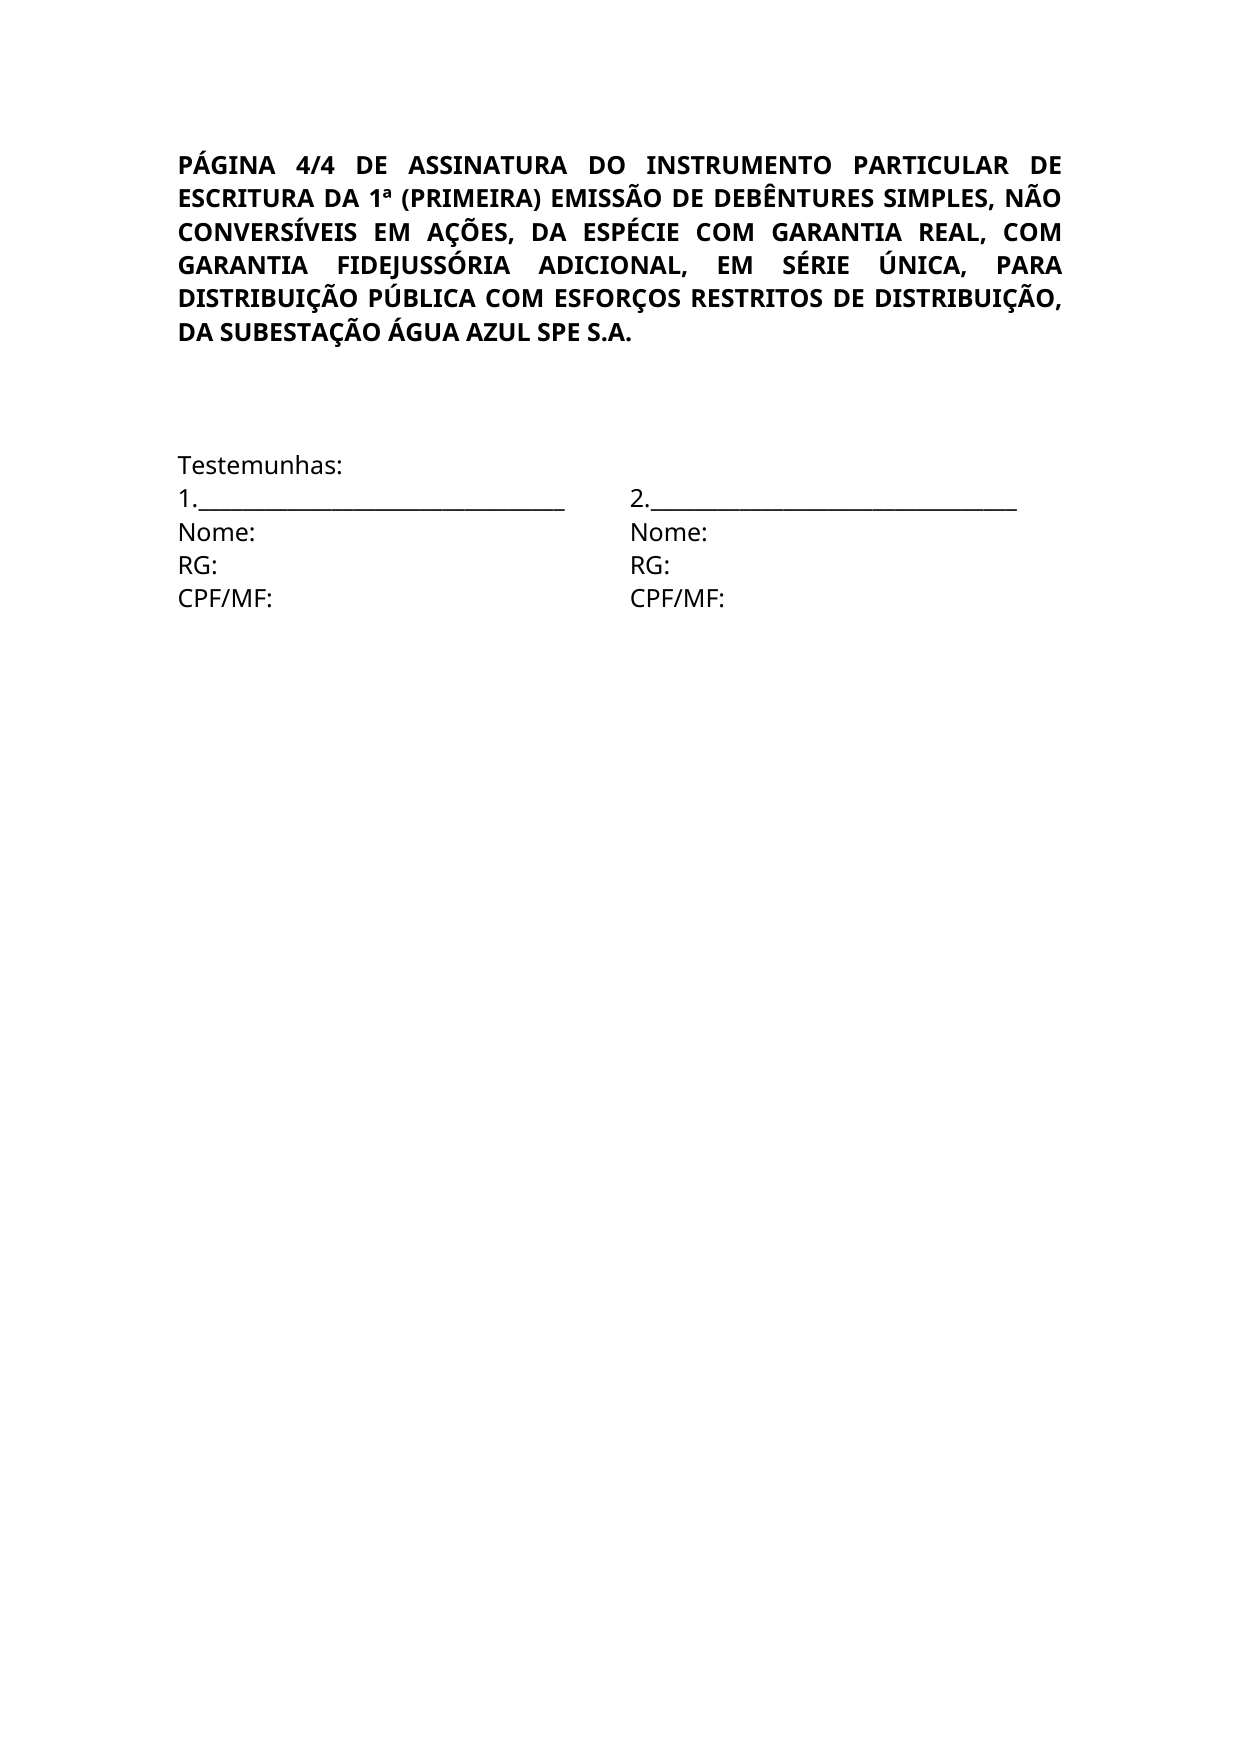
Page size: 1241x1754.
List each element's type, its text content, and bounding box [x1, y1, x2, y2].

table_cell CPF/MF: [618, 581, 1071, 614]
table_cell 2._________________________________ [618, 481, 1071, 514]
table_cell Nome: [166, 514, 618, 548]
table_cell RG: [618, 548, 1071, 581]
table_cell Nome: [618, 514, 1071, 548]
table_cell RG: [166, 548, 618, 581]
table_cell 1._________________________________ [166, 481, 618, 514]
table_cell CPF/MF: [166, 581, 618, 614]
table_header Testemunhas: [166, 448, 1071, 481]
text PÁGINA 4/4 DE ASSINATURA DO INSTRUMENTO PARTICULAR DE ESCRITURA DA 1ª (PRIMEIRA) EMISSÃO DE DEBÊNTURES SIMPLES, NÃO CONVERSÍVEIS EM AÇÕES, DA ESPÉCIE COM GARANTIA REAL, COM GARANTIA FIDEJUSSÓRIA ADICIONAL, EM SÉRIE ÚNICA, PARA DISTRIBUIÇÃO PÚBLICA COM ESFORÇOS RESTRITOS DE DISTRIBUIÇÃO, DA SUBESTAÇÃO ÁGUA AZUL SPE S.A. [177, 148, 1063, 348]
